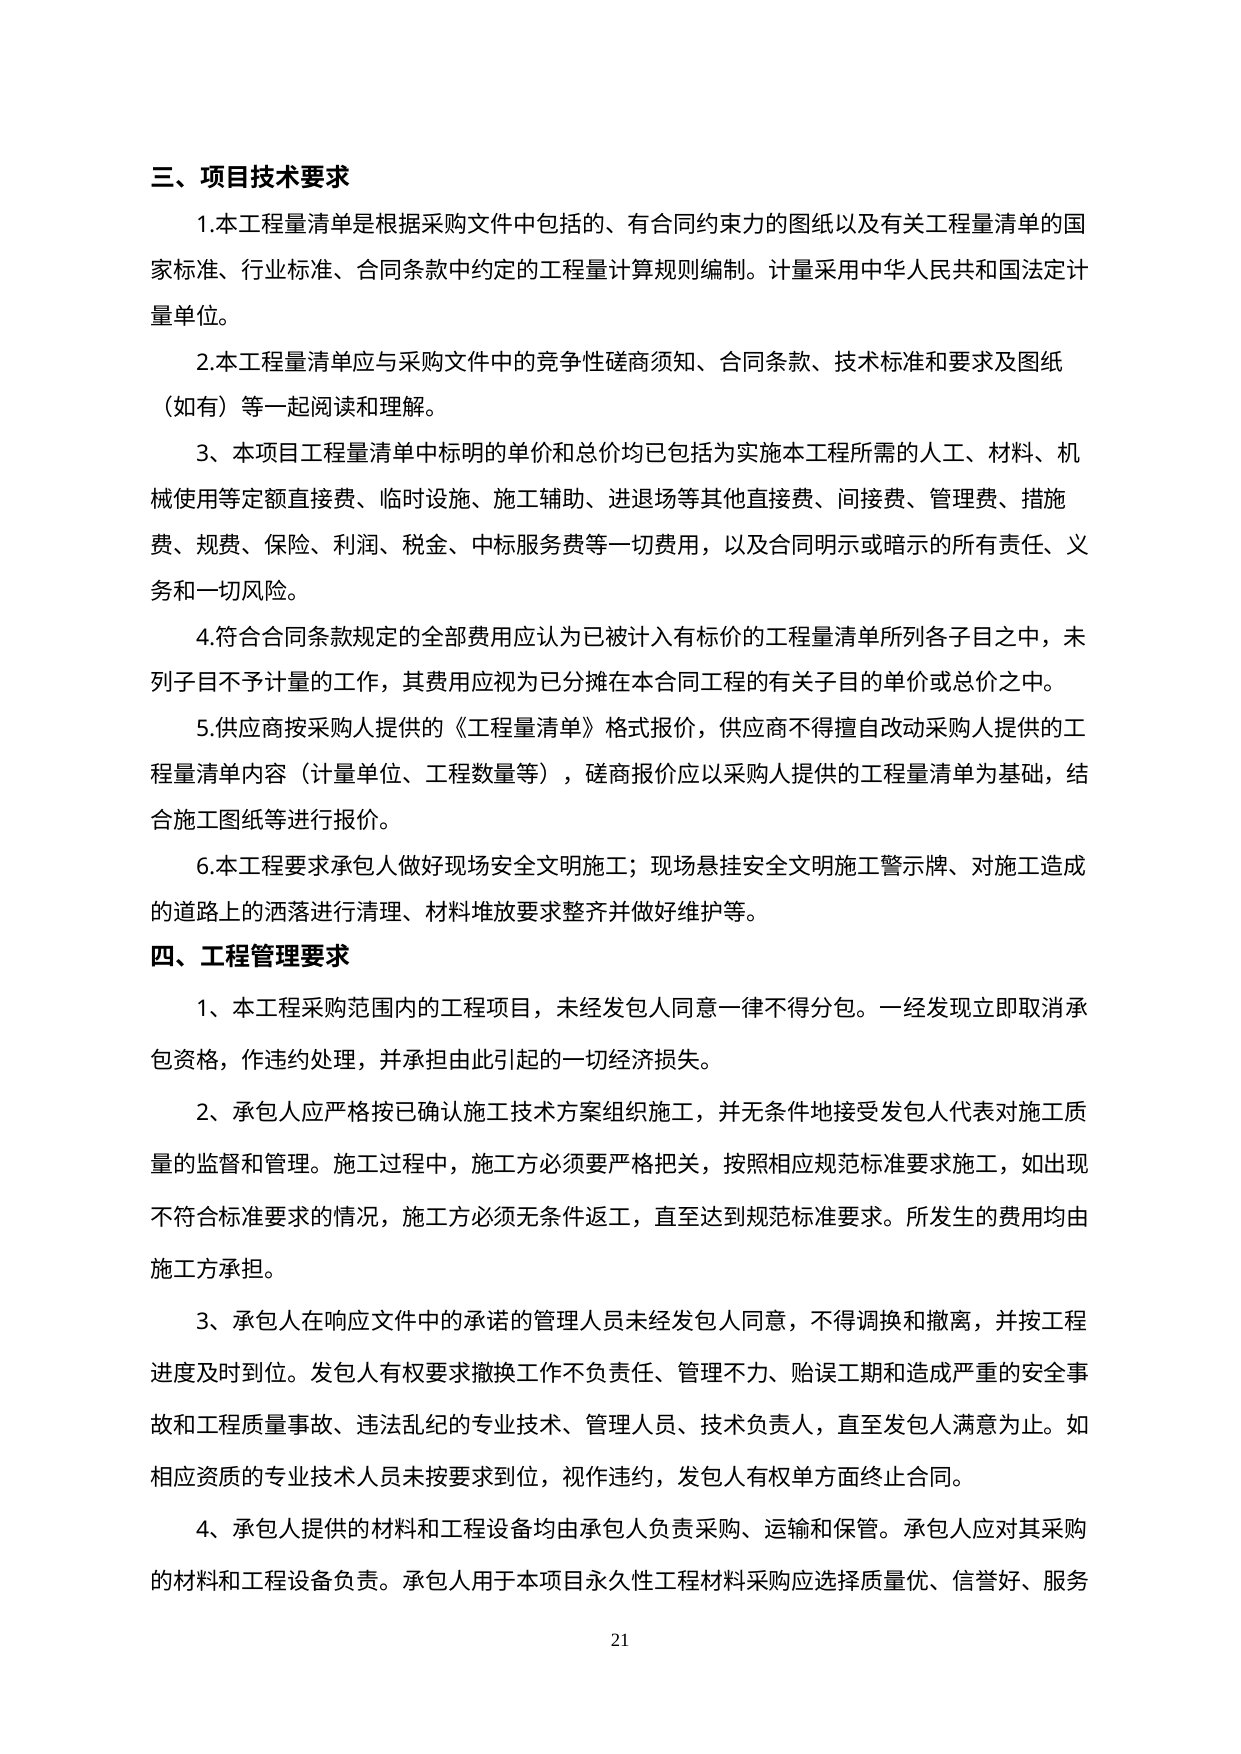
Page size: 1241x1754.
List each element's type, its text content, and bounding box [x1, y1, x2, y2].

text 3、本项目工程量清单中标明的单价和总价均已包括为实施本工程所需的人工、材料、机械使用等定额直接费、临时设施、施工辅助、进退场等其他直接费、间接费、管理费、措施费、规费、保险、利润、税金、中标服务费等一切费用，以及合同明示或暗示的所有责任、义务和一切风险。 [150, 425, 1090, 608]
text 5.供应商按采购人提供的《工程量清单》格式报价，供应商不得擅自改动采购人提供的工程量清单内容（计量单位、工程数量等），磋商报价应以采购人提供的工程量清单为基础，结合施工图纸等进行报价。 [150, 700, 1090, 837]
text 3、承包人在响应文件中的承诺的管理人员未经发包人同意，不得调换和撤离，并按工程进度及时到位。发包人有权要求撤换工作不负责任、管理不力、贻误工期和造成严重的安全事故和工程质量事故、违法乱纪的专业技术、管理人员、技术负责人，直至发包人满意为止。如相应资质的专业技术人员未按要求到位，视作违约，发包人有权单方面终止合同。 [150, 1287, 1090, 1496]
text 6.本工程要求承包人做好现场安全文明施工；现场悬挂安全文明施工警示牌、对施工造成的道路上的洒落进行清理、材料堆放要求整齐并做好维护等。 [150, 837, 1090, 929]
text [150, 1496, 1090, 1600]
text 三、项目技术要求 [150, 150, 1090, 196]
text 2.本工程量清单应与采购文件中的竞争性磋商须知、合同条款、技术标准和要求及图纸（如有）等一起阅读和理解。 [150, 333, 1090, 425]
text 1、本工程采购范围内的工程项目，未经发包人同意一律不得分包。一经发现立即取消承包资格，作违约处理，并承担由此引起的一切经济损失。 [150, 975, 1090, 1079]
text 2、承包人应严格按已确认施工技术方案组织施工，并无条件地接受发包人代表对施工质量的监督和管理。施工过程中，施工方必须要严格把关，按照相应规范标准要求施工，如出现不符合标准要求的情况，施工方必须无条件返工，直至达到规范标准要求。所发生的费用均由施工方承担。 [150, 1079, 1090, 1287]
text 4.符合合同条款规定的全部费用应认为已被计入有标价的工程量清单所列各子目之中，未列子目不予计量的工作，其费用应视为已分摊在本合同工程的有关子目的单价或总价之中。 [150, 608, 1090, 700]
text 四、工程管理要求 [150, 929, 1090, 975]
list 1.本工程量清单是根据采购文件中包括的、有合同约束力的图纸以及有关工程量清单的国家标准、行业标准、合同条款中约定的工程量计算规则编制。计量采用中华人民共和国法定计量单位。 [150, 196, 1090, 333]
